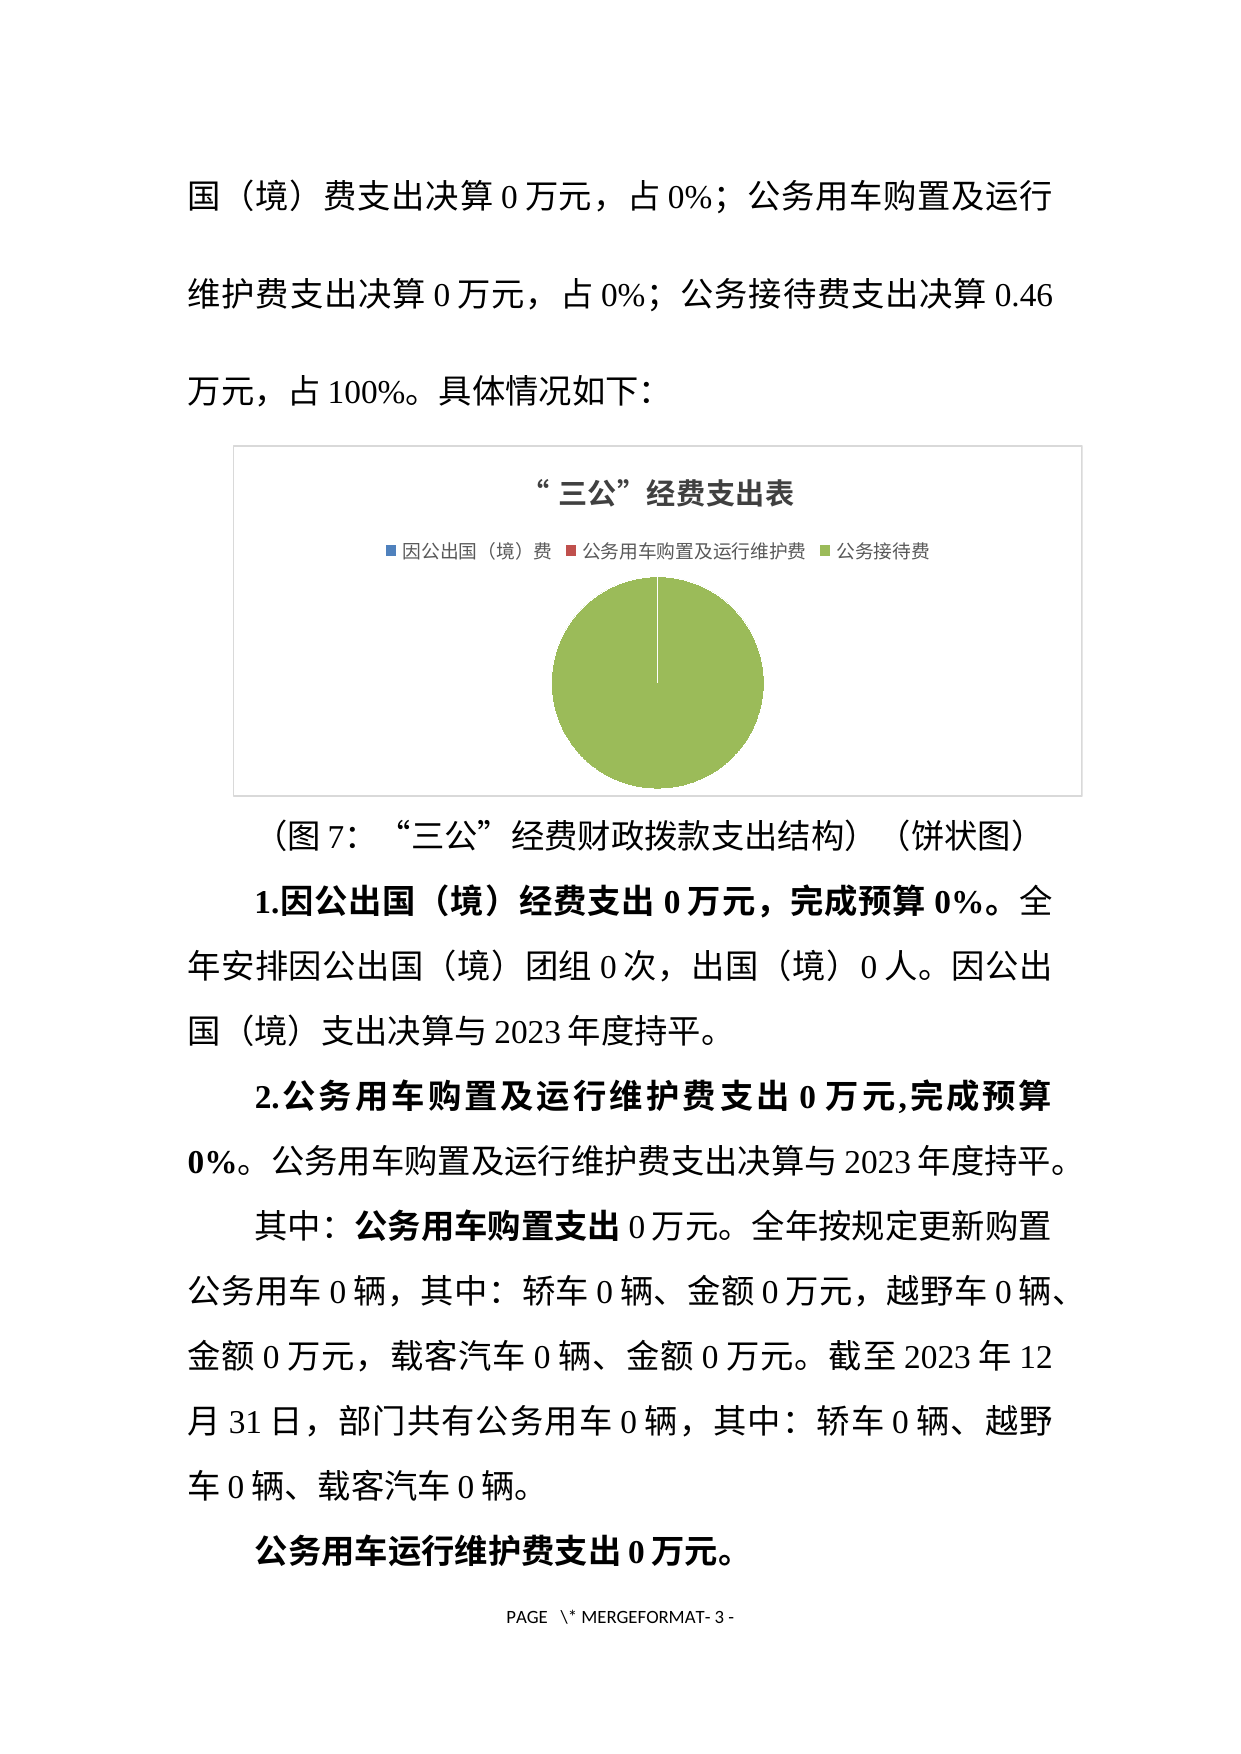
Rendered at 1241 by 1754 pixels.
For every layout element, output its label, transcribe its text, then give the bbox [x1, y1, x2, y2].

text 其中：公务用车购置支出0万元。全年按规定更新购置公务用车0辆，其中：轿车0辆、金额0万元，越野车0辆、金额0万元，载客汽车0辆、金额0万元。截至2023年12月31日，部门共有公务用车0辆，其中：轿车0辆、越野车0辆、载客汽车0辆。 [187, 1191, 1053, 1516]
text 2.公务用车购置及运行维护费支出0万元,完成预算0%。公务用车购置及运行维护费支出决算与2023年度持平。 [187, 1061, 1053, 1191]
text 1.因公出国（境）经费支出0万元，完成预算0%。全年安排因公出国（境）团组0次，出国（境）0人。因公出国（境）支出决算与2023年度持平。 [187, 866, 1053, 1061]
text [187, 162, 1053, 422]
text （图7：“三公”经费财政拨款支出结构）（饼状图） [187, 801, 1053, 866]
text 公务用车运行维护费支出0万元。 [187, 1516, 1053, 1581]
